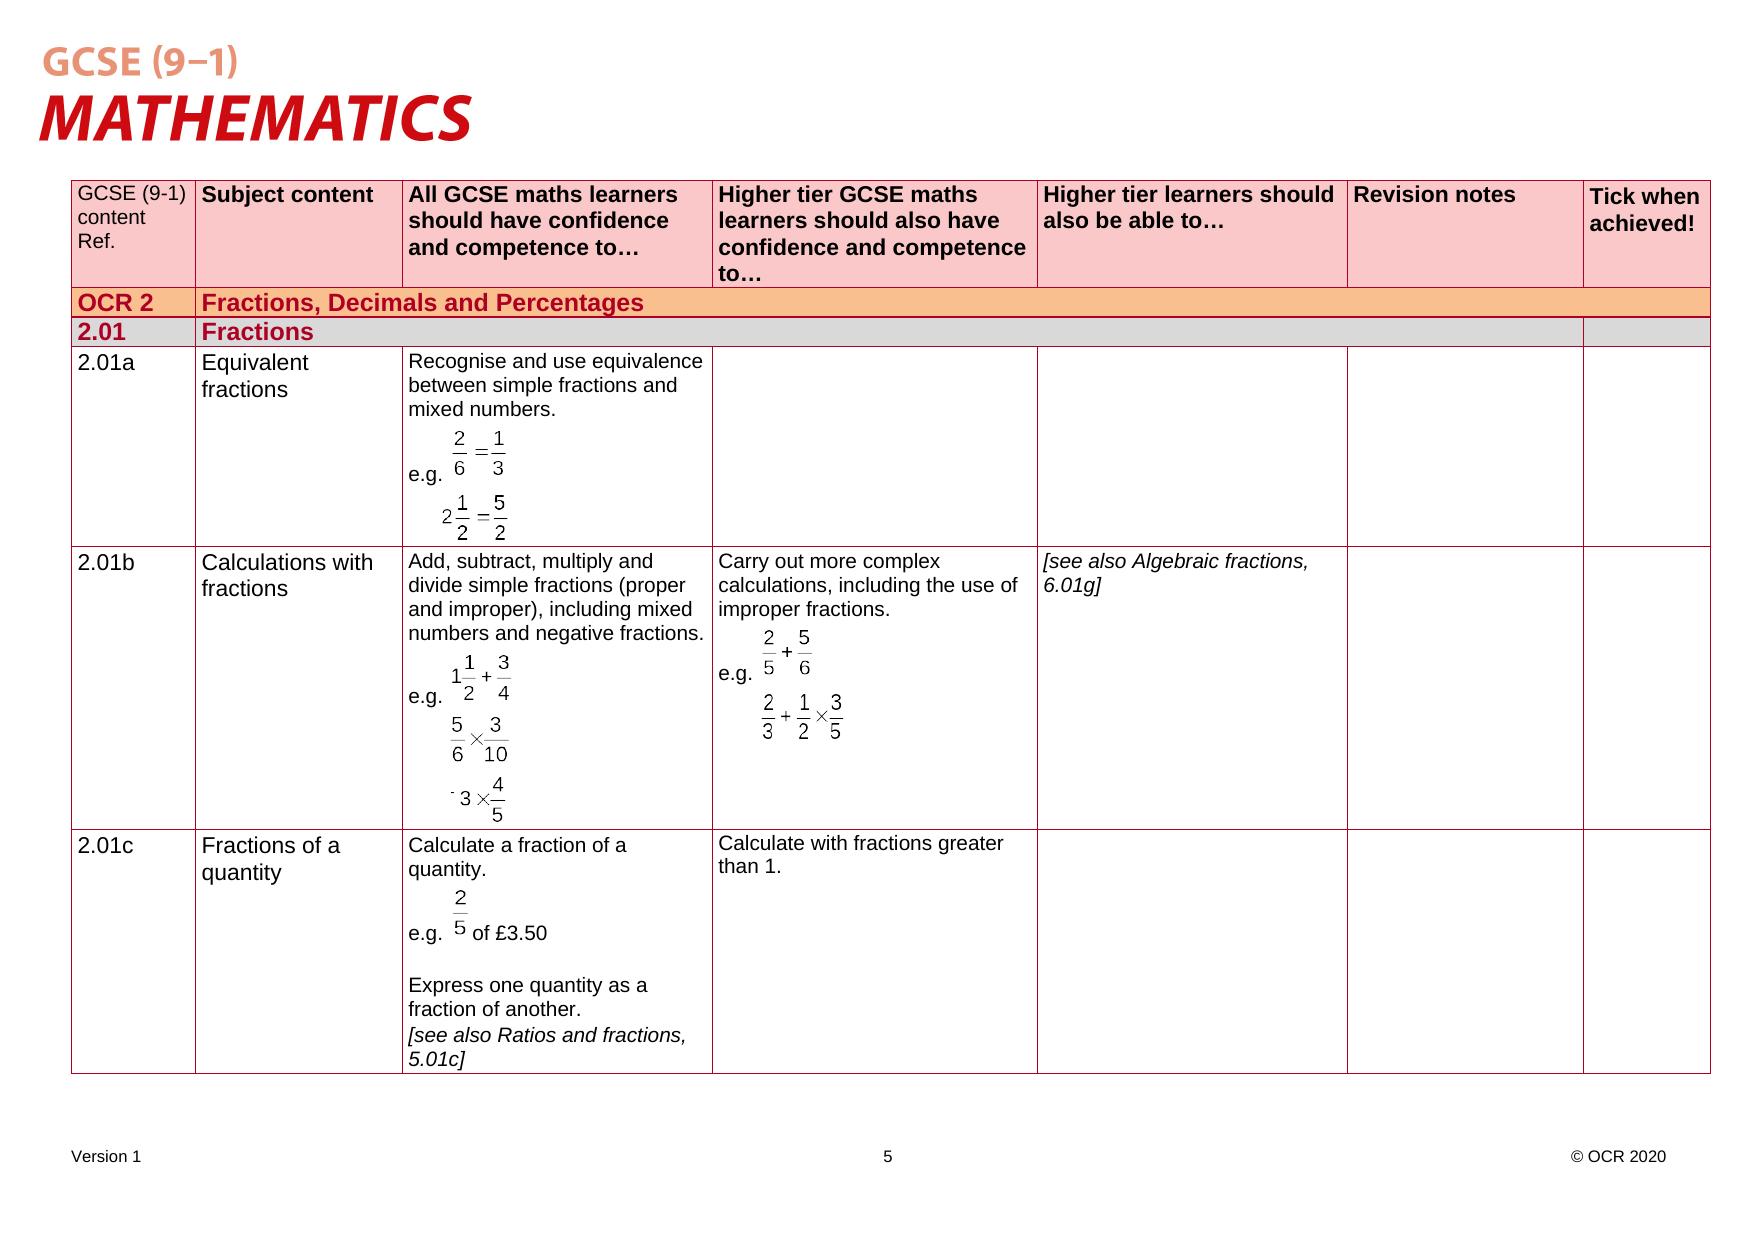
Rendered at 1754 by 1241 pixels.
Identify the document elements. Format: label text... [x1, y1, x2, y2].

table_cell Calculations with fractions [196, 547, 402, 829]
table_cell Fractions of a quantity [196, 830, 402, 1073]
table_header GCSE (9-1) content Ref. [72, 181, 195, 287]
table_header Revision notes [1348, 181, 1583, 287]
table_header Tick when achieved! [1584, 181, 1710, 287]
table_cell [1348, 547, 1583, 829]
table_cell [1038, 347, 1347, 546]
table_cell 2.01c [72, 830, 195, 1073]
table_header All GCSE maths learners should have confidence and competence to… [403, 181, 712, 287]
table_cell [see also Algebraic fractions, 6.01g] [1038, 547, 1347, 829]
table_cell Recognise and use equivalence between simple fractions and mixed numbers. e.g. [403, 347, 712, 546]
table_cell [1584, 547, 1710, 829]
table_cell Calculate with fractions greater than 1. [713, 830, 1037, 1073]
table_cell Add, subtract, multiply and divide simple fractions (proper and improper), including mixed numbers and negative fractions. e.g. [403, 547, 712, 829]
table_cell [1038, 830, 1347, 1073]
table_cell [1584, 318, 1710, 346]
table_cell 2.01 [72, 318, 195, 346]
table_cell [1584, 830, 1710, 1073]
table_cell [1348, 830, 1583, 1073]
table_header Subject content [196, 181, 402, 287]
table_cell Calculate a fraction of a quantity. e.g. of £3.50 Express one quantity as a fraction of another. [see also Ratios and fractions, 5.01c] [403, 830, 712, 1073]
table_cell [713, 347, 1037, 546]
table_cell [1348, 347, 1583, 546]
table_cell Fractions, Decimals and Percentages [196, 288, 1710, 316]
table_header Higher tier learners should also be able to… [1038, 181, 1347, 287]
table_cell OCR 2 [72, 288, 195, 316]
table_header Higher tier GCSE maths learners should also have confidence and competence to… [713, 181, 1037, 287]
picture [0, 3, 1234, 179]
table_cell [1584, 347, 1710, 546]
table_cell 2.01a [72, 347, 195, 546]
table_cell Fractions [196, 318, 1583, 346]
table_cell Equivalent fractions [196, 347, 402, 546]
table_cell 2.01b [72, 547, 195, 829]
table_cell Carry out more complex calculations, including the use of improper fractions. e.g. [713, 547, 1037, 829]
